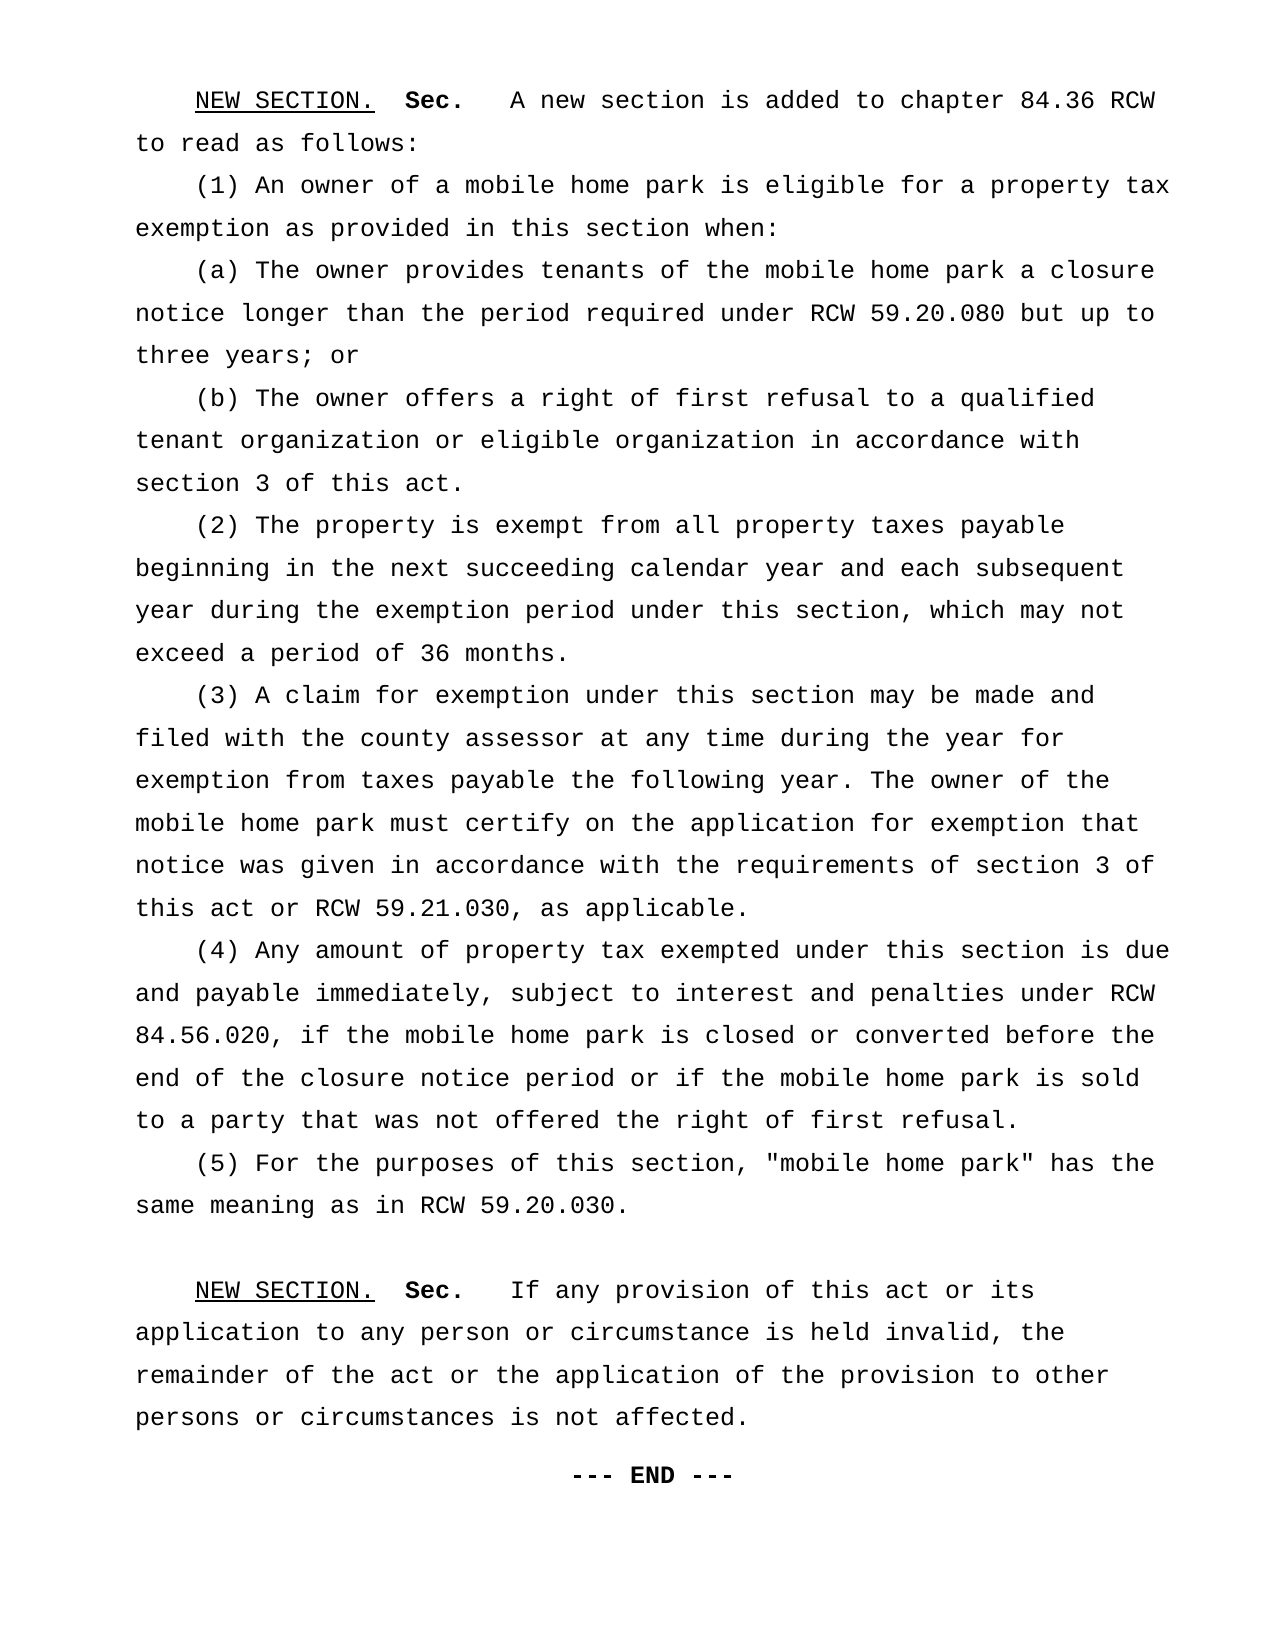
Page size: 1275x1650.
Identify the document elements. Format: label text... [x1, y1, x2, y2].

text NEW SECTION. Sec. If any provision of this act or its application to any person or circumstance is held invalid, the remainder of the act or the application of the provision to other persons or circumstances is not affected. [135, 1264, 1170, 1434]
text (3) A claim for exemption under this section may be made and filed with the county assessor at any time during the year for exemption from taxes payable the following year. The owner of the mobile home park must certify on the application for exemption that notice was given in accordance with the requirements of section 3 of this act or RCW 59.21.030, as applicable. [135, 670, 1170, 925]
text NEW SECTION. Sec. A new section is added to chapter 84.36 RCW to read as follows: [135, 75, 1170, 160]
text (5) For the purposes of this section, "mobile home park" has the same meaning as in RCW 59.20.030. [135, 1137, 1170, 1222]
text (a) The owner provides tenants of the mobile home park a closure notice longer than the period required under RCW 59.20.080 but up to three years; or [135, 245, 1170, 372]
text (2) The property is exempt from all property taxes payable beginning in the next succeeding calendar year and each subsequent year during the exemption period under this section, which may not exceed a period of 36 months. [135, 500, 1170, 670]
text (1) An owner of a mobile home park is eligible for a property tax exemption as provided in this section when: [135, 160, 1170, 245]
text (4) Any amount of property tax exempted under this section is due and payable immediately, subject to interest and penalties under RCW 84.56.020, if the mobile home park is closed or converted before the end of the closure notice period or if the mobile home park is sold to a party that was not offered the right of first refusal. [135, 925, 1170, 1137]
text (b) The owner offers a right of first refusal to a qualified tenant organization or eligible organization in accordance with section 3 of this act. [135, 372, 1170, 500]
text --- END --- [135, 1462, 1170, 1491]
